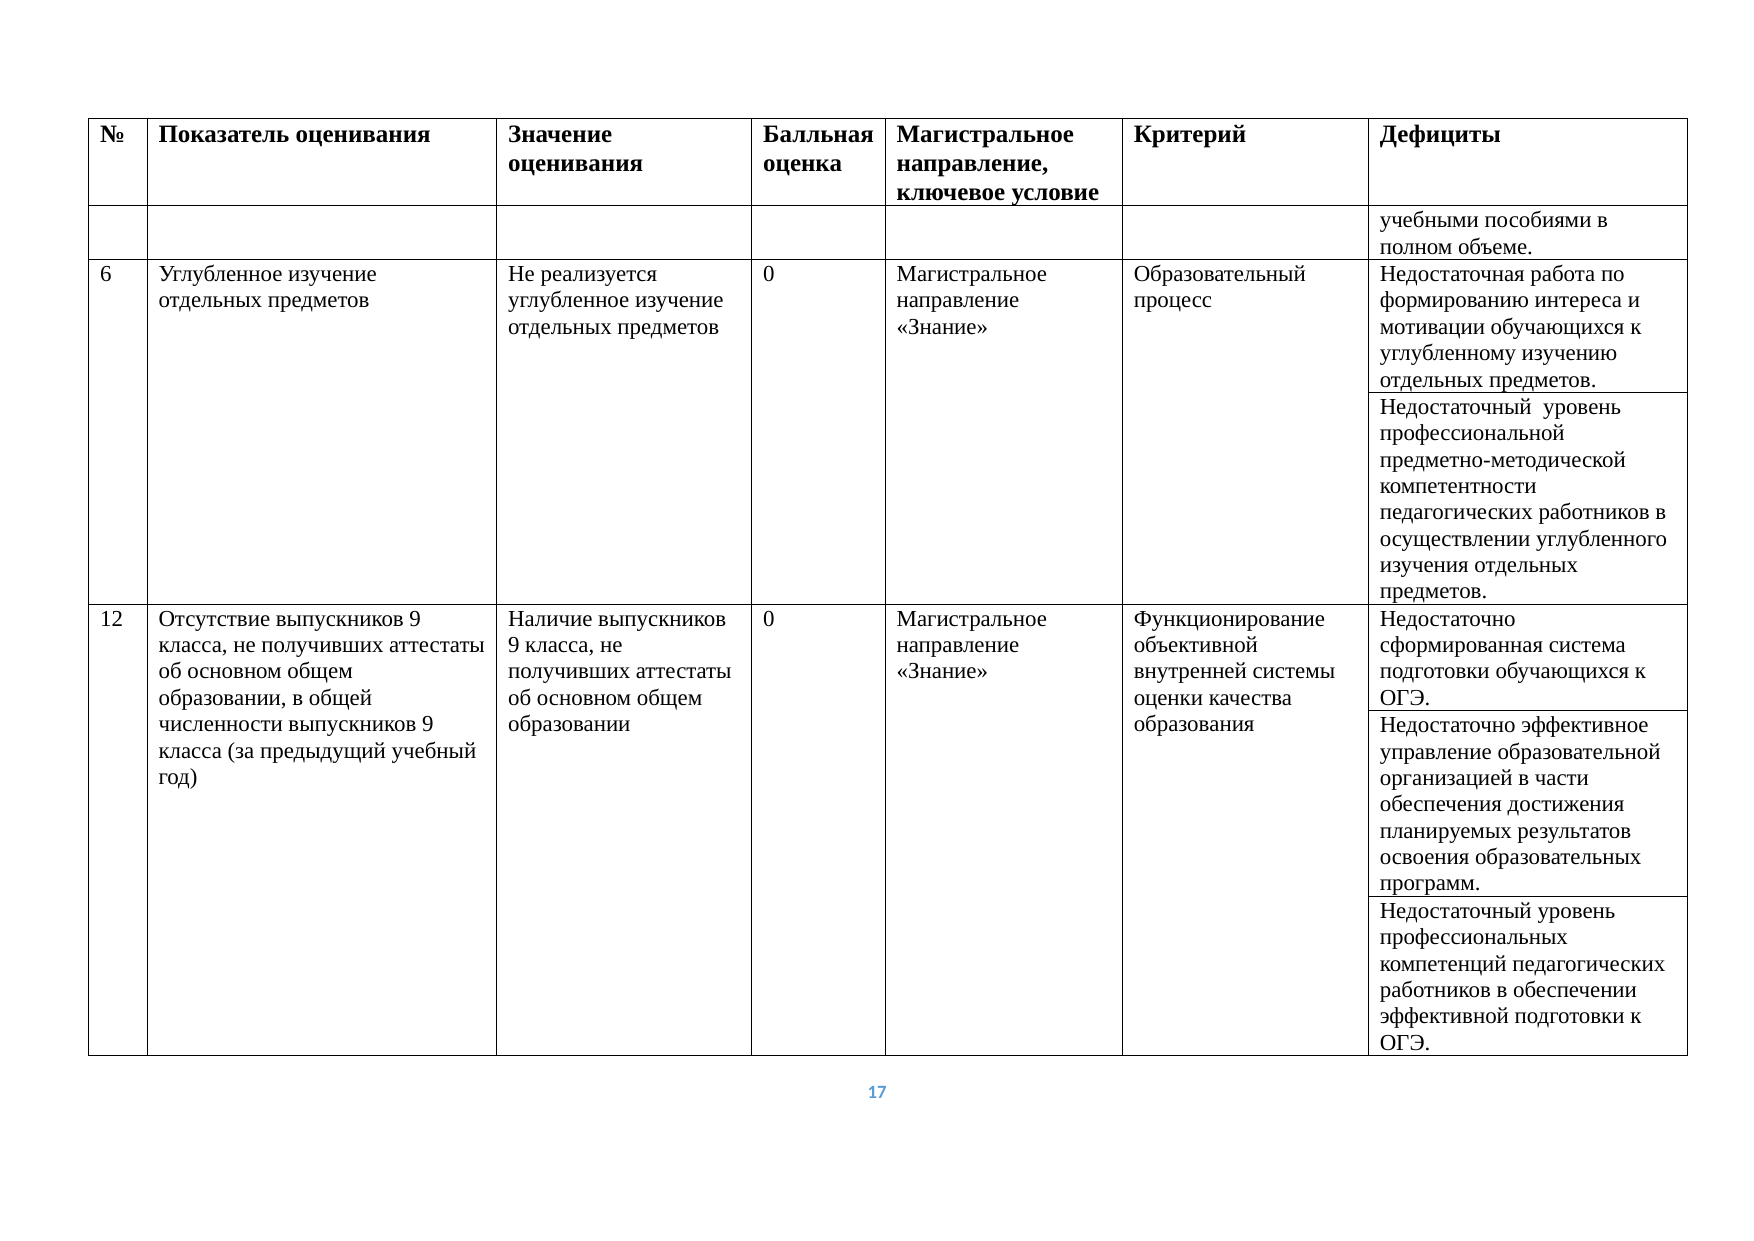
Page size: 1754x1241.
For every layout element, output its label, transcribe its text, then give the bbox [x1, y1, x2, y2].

table_cell Функционирование объективной внутренней системы оценки качества образования [1123, 605, 1368, 1055]
table_cell Отсутствие выпускников 9 класса, не получивших аттестаты об основном общем образовании, в общей численности выпускников 9 класса (за предыдущий учебный год) [148, 605, 496, 1055]
table_header Магистральное направление, ключевое условие [886, 119, 1122, 205]
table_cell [1369, 206, 1687, 259]
table_cell 0 [752, 605, 885, 1055]
table_cell Магистральное направление «Знание» [886, 605, 1122, 1055]
table_header Критерий [1123, 119, 1368, 205]
table_header Значение оценивания [497, 119, 751, 205]
table_cell Углубленное изучение отдельных предметов [148, 260, 496, 604]
table_cell Недостаточно эффективное управление образовательной организацией в части обеспечения достижения планируемых результатов освоения образовательных программ. [1369, 711, 1687, 896]
table_cell Недостаточный уровень профессиональных компетенций педагогических работников в обеспечении эффективной подготовки к ОГЭ. [1369, 897, 1687, 1055]
table_cell Недостаточная работа по формированию интереса и мотивации обучающихся к углубленному изучению отдельных предметов. [1369, 260, 1687, 392]
table_cell 6 [89, 260, 147, 604]
table_cell Магистральное направление «Знание» [886, 260, 1122, 604]
table_cell Недостаточный уровень профессиональной предметно-методической компетентности педагогических работников в осуществлении углубленного изучения отдельных предметов. [1369, 393, 1687, 604]
table_cell Недостаточно сформированная система подготовки обучающихся к ОГЭ. [1369, 605, 1687, 710]
table_header Дефициты [1369, 119, 1687, 205]
table_cell Наличие выпускников 9 класса, не получивших аттестаты об основном общем образовании [497, 605, 751, 1055]
table_header Балльная оценка [752, 119, 885, 205]
table_header Показатель оценивания [148, 119, 496, 205]
table_cell 0 [752, 260, 885, 604]
table_cell Образовательный процесс [1123, 260, 1368, 604]
table_cell 12 [89, 605, 147, 1055]
table_cell Не реализуется углубленное изучение отдельных предметов [497, 260, 751, 604]
table_header № [89, 119, 147, 205]
